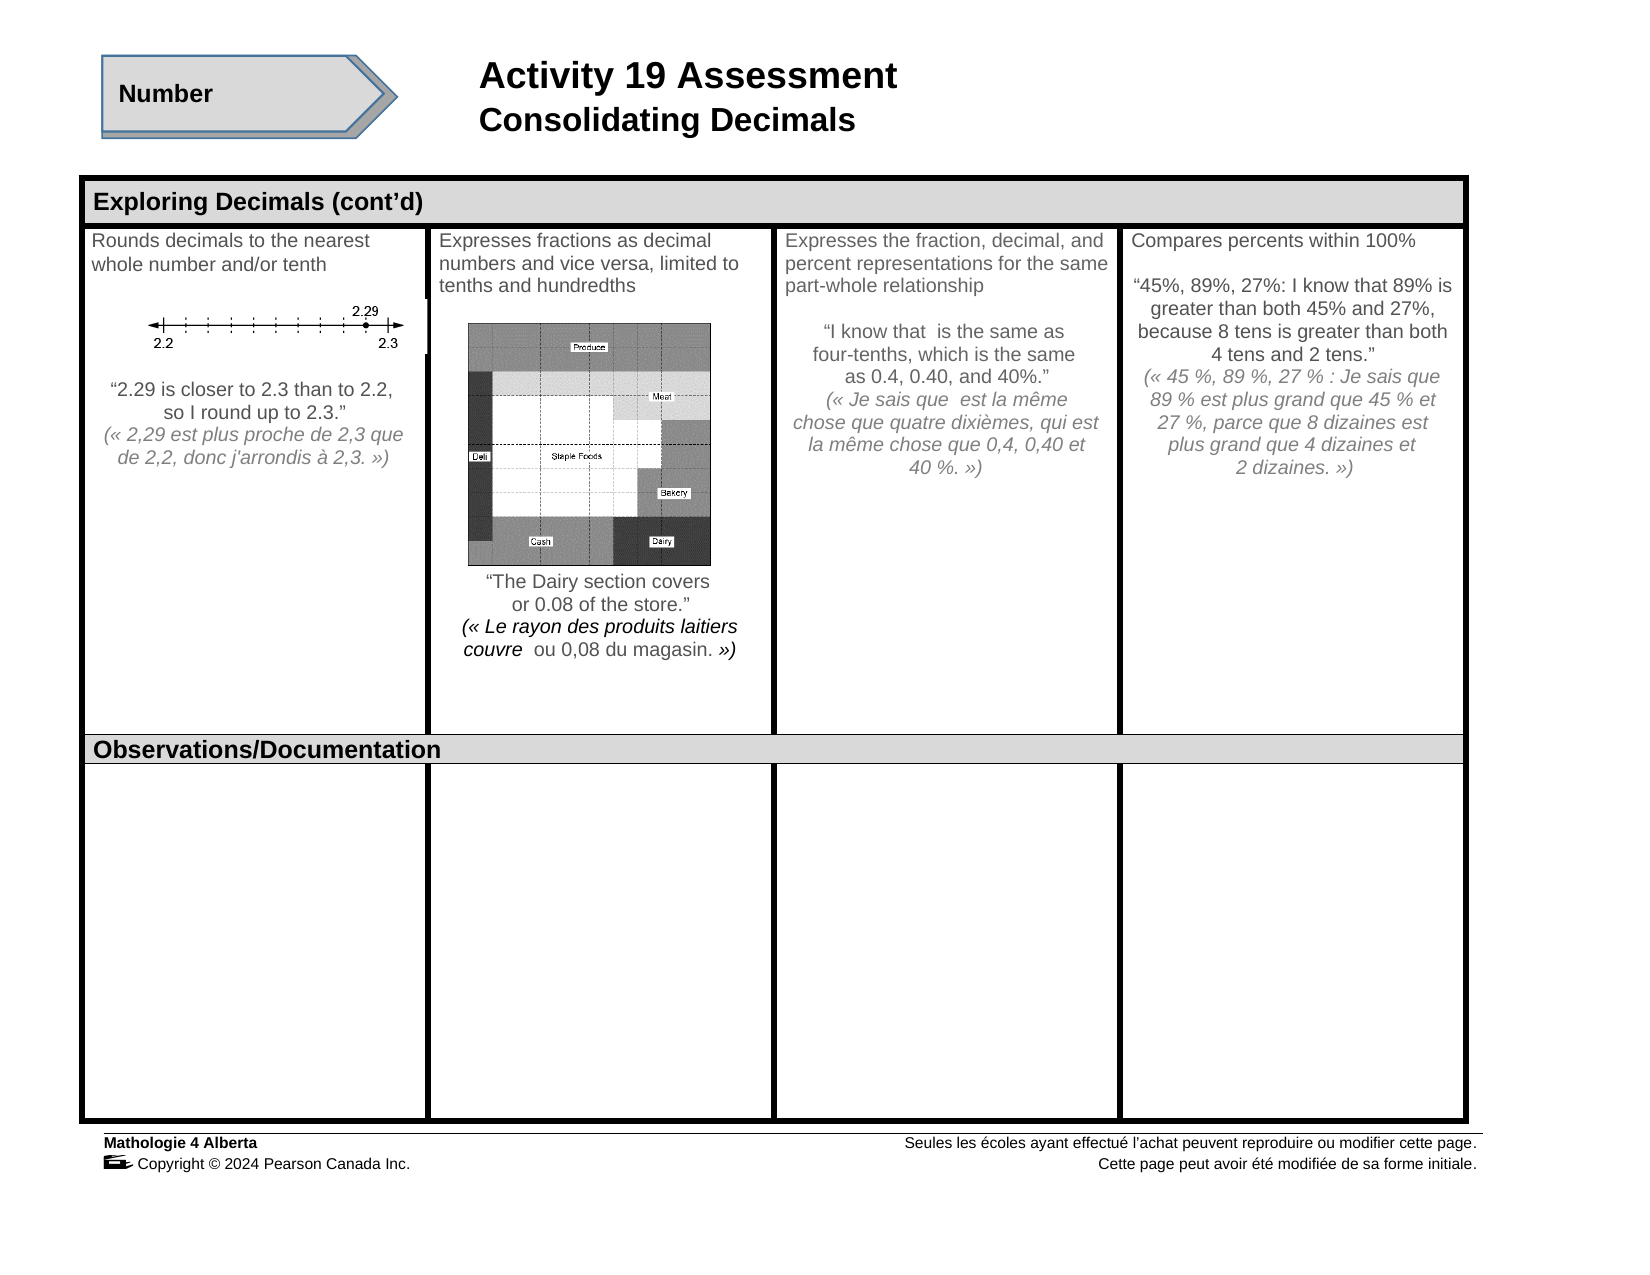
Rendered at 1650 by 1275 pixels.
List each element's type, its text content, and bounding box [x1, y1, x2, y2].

table_cell Rounds decimals to the nearest whole number and/or tenth “2.29 is closer to 2.3 than to 2.2, so I round up to 2.3.” (« 2,29 est plus proche de 2,3 que de 2,2, donc j'arrondis à 2,3. ») [85, 229, 425, 733]
table_cell Compares percents within 100% “45%, 89%, 27%: I know that 89% is greater than both 45% and 27%, because 8 tens is greater than both 4 tens and 2 tens.” (« 45 %, 89 %, 27 % : Je sais que 89 % est plus grand que 45 % et 27 %, parce que 8 dizaines est plus grand que 4 dizaines et 2 dizaines. ») [1123, 229, 1463, 733]
table_header Exploring Decimals (cont’d) [85, 181, 1463, 223]
picture [103, 1155, 134, 1169]
table_cell [777, 764, 1117, 1118]
picture [92, 299, 428, 354]
table_cell [1123, 764, 1463, 1118]
table_cell Expresses the fraction, decimal, and percent representations for the same part-whole relationship “I know that is the same as four-tenths, which is the same as 0.4, 0.40, and 40%.” (« Je sais que est la même chose que quatre dixièmes, qui est la même chose que 0,4, 0,40 et 40 %. ») [777, 229, 1117, 733]
picture [464, 319, 714, 569]
table_cell [431, 764, 771, 1118]
table_cell Expresses fractions as decimal numbers and vice versa, limited to tenths and hundredths “The Dairy section covers or 0.08 of the store.” (« Le rayon des produits laitiers couvre ou 0,08 du magasin. ») [431, 229, 771, 733]
table_cell [85, 764, 425, 1118]
table_cell Observations/Documentation [85, 735, 1463, 763]
